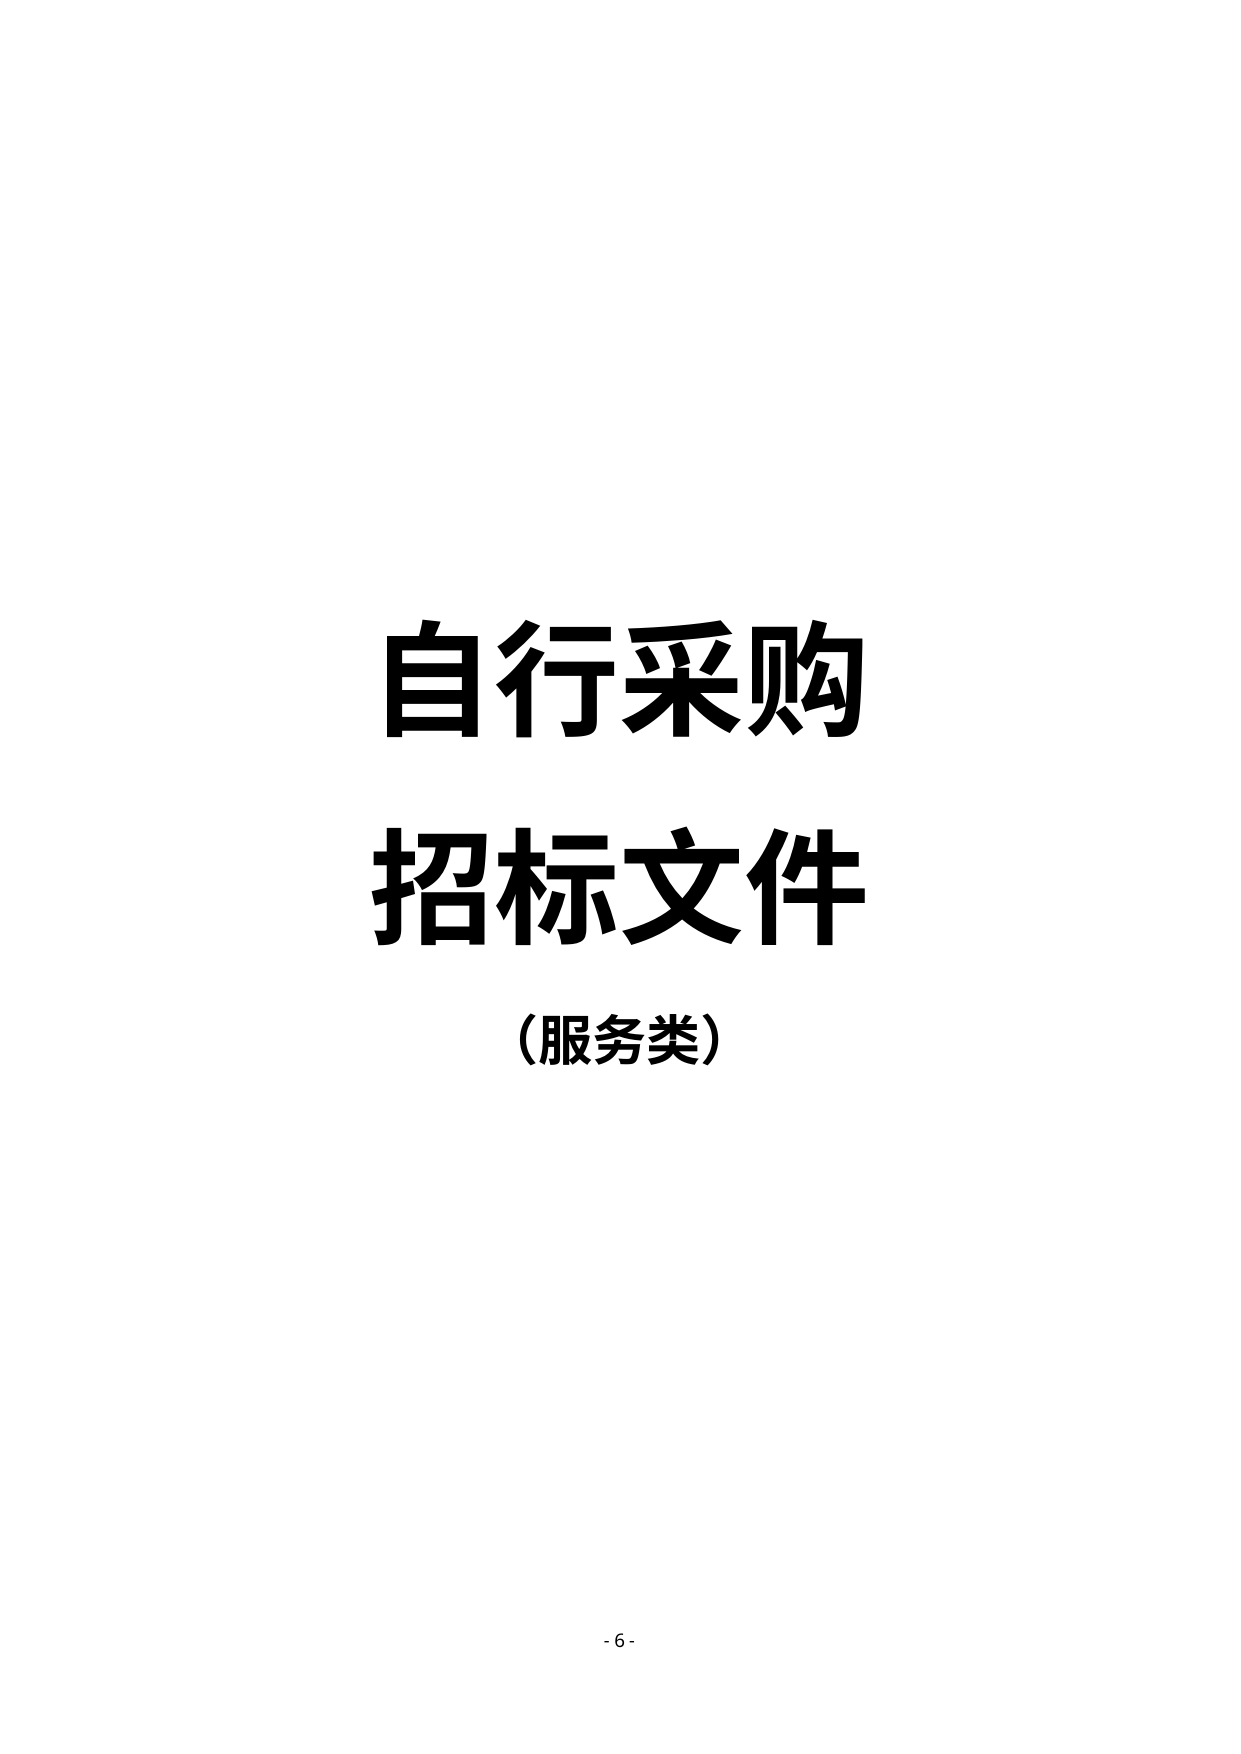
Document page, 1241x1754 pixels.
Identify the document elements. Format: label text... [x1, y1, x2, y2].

text 招标文件 [158, 789, 1081, 970]
text 自行采购 [158, 581, 1081, 762]
text （服务类） [158, 997, 1081, 1076]
